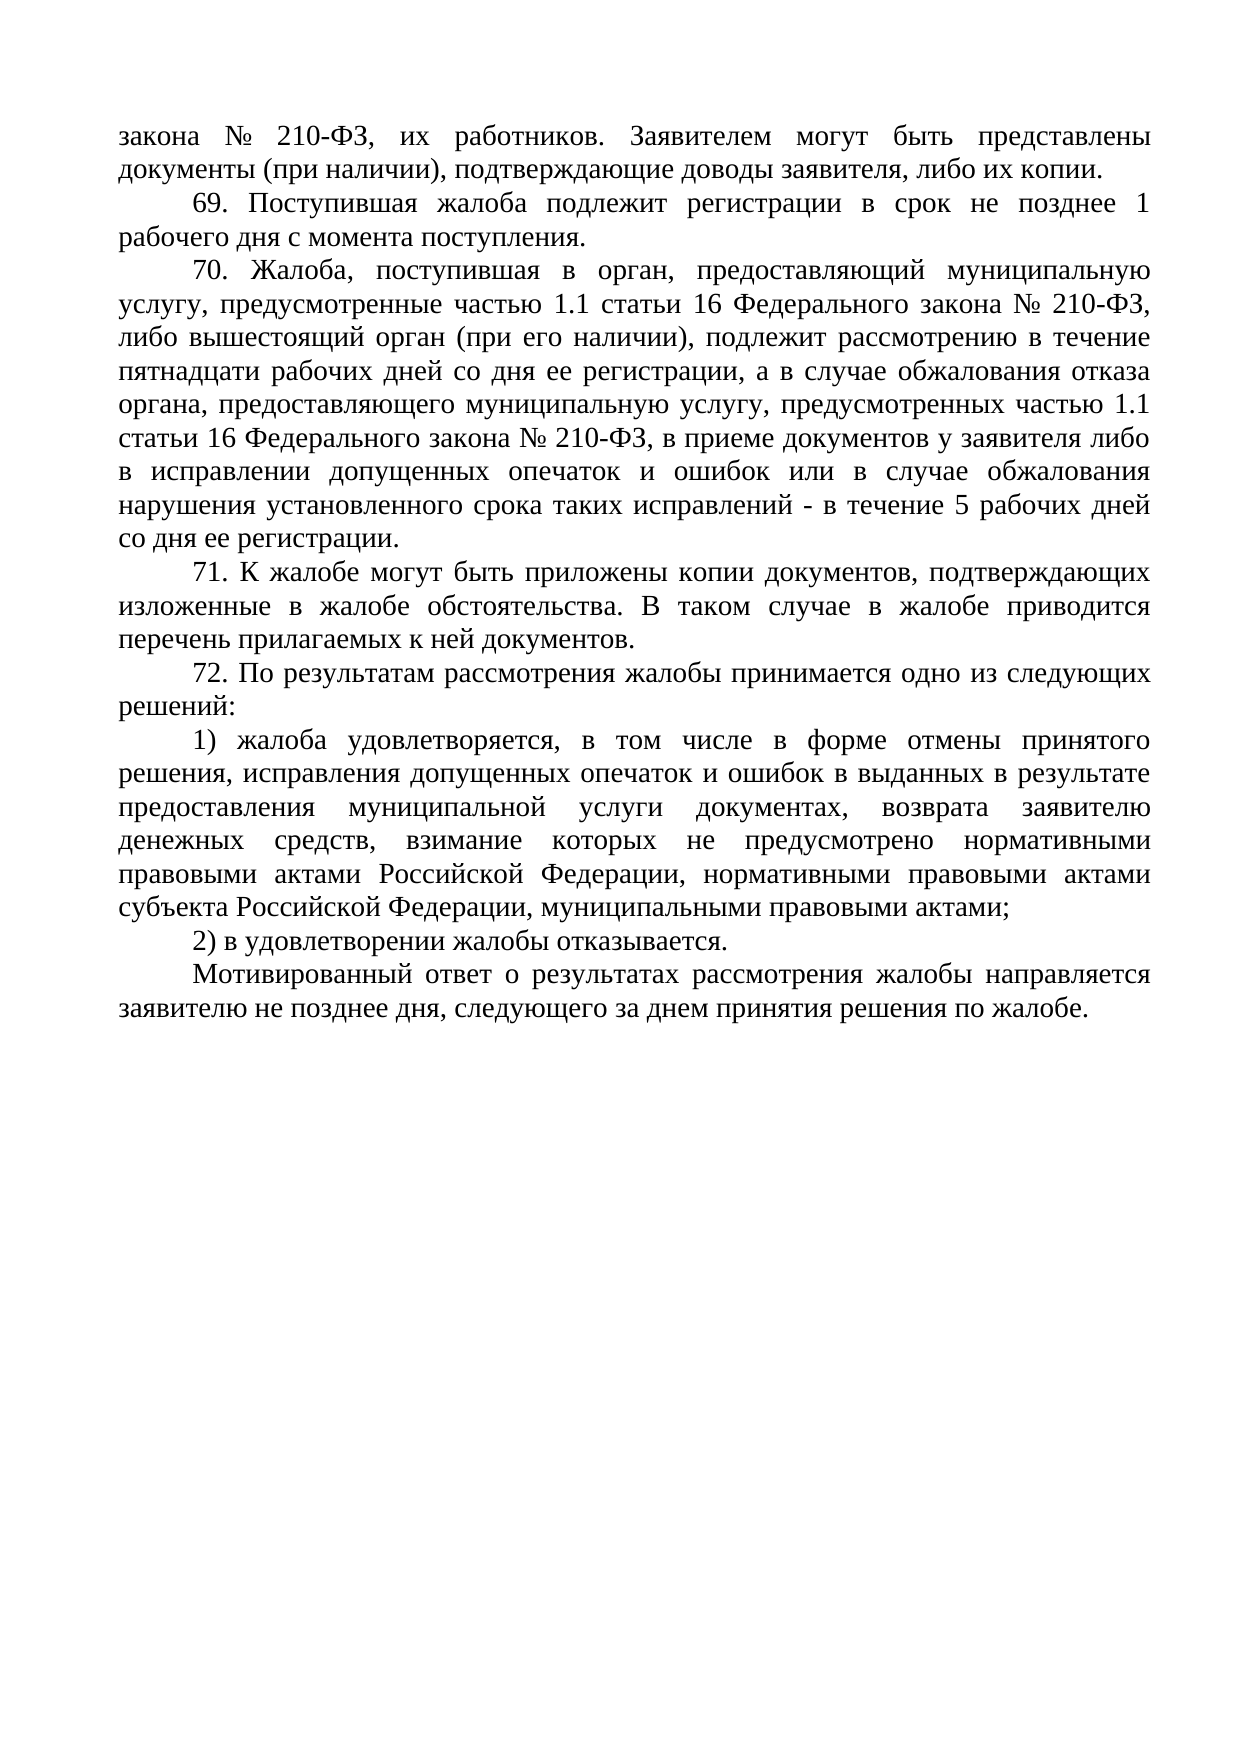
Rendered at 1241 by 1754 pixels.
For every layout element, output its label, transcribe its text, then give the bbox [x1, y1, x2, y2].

text 72. По результатам рассмотрения жалобы принимается одно из следующих решений: [118, 655, 1152, 722]
text Мотивированный ответ о результатах рассмотрения жалобы направляется заявителю не позднее дня, следующего за днем принятия решения по жалобе. [118, 957, 1152, 1024]
text 71. К жалобе могут быть приложены копии документов, подтверждающих изложенные в жалобе обстоятельства. В таком случае в жалобе приводится перечень прилагаемых к ней документов. [118, 554, 1152, 655]
text 70. Жалоба, поступившая в орган, предоставляющий муниципальную услугу, предусмотренные частью 1.1 статьи 16 Федерального закона № 210-ФЗ, либо вышестоящий орган (при его наличии), подлежит рассмотрению в течение пятнадцати рабочих дней со дня ее регистрации, а в случае обжалования отказа органа, предоставляющего муниципальную услугу, предусмотренных частью 1.1 статьи 16 Федерального закона № 210-ФЗ, в приеме документов у заявителя либо в исправлении допущенных опечаток и ошибок или в случае обжалования нарушения установленного срока таких исправлений - в течение 5 рабочих дней со дня ее регистрации. [118, 252, 1152, 554]
text 2) в удовлетворении жалобы отказывается. [118, 923, 1152, 957]
text 1) жалоба удовлетворяется, в том числе в форме отмены принятого решения, исправления допущенных опечаток и ошибок в выданных в результате предоставления муниципальной услуги документах, возврата заявителю денежных средств, взимание которых не предусмотрено нормативными правовыми актами Российской Федерации, нормативными правовыми актами субъекта Российской Федерации, муниципальными правовыми актами; [118, 722, 1152, 923]
text 69. Поступившая жалоба подлежит регистрации в срок не позднее 1 рабочего дня с момента поступления. [118, 185, 1152, 252]
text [118, 118, 1152, 185]
